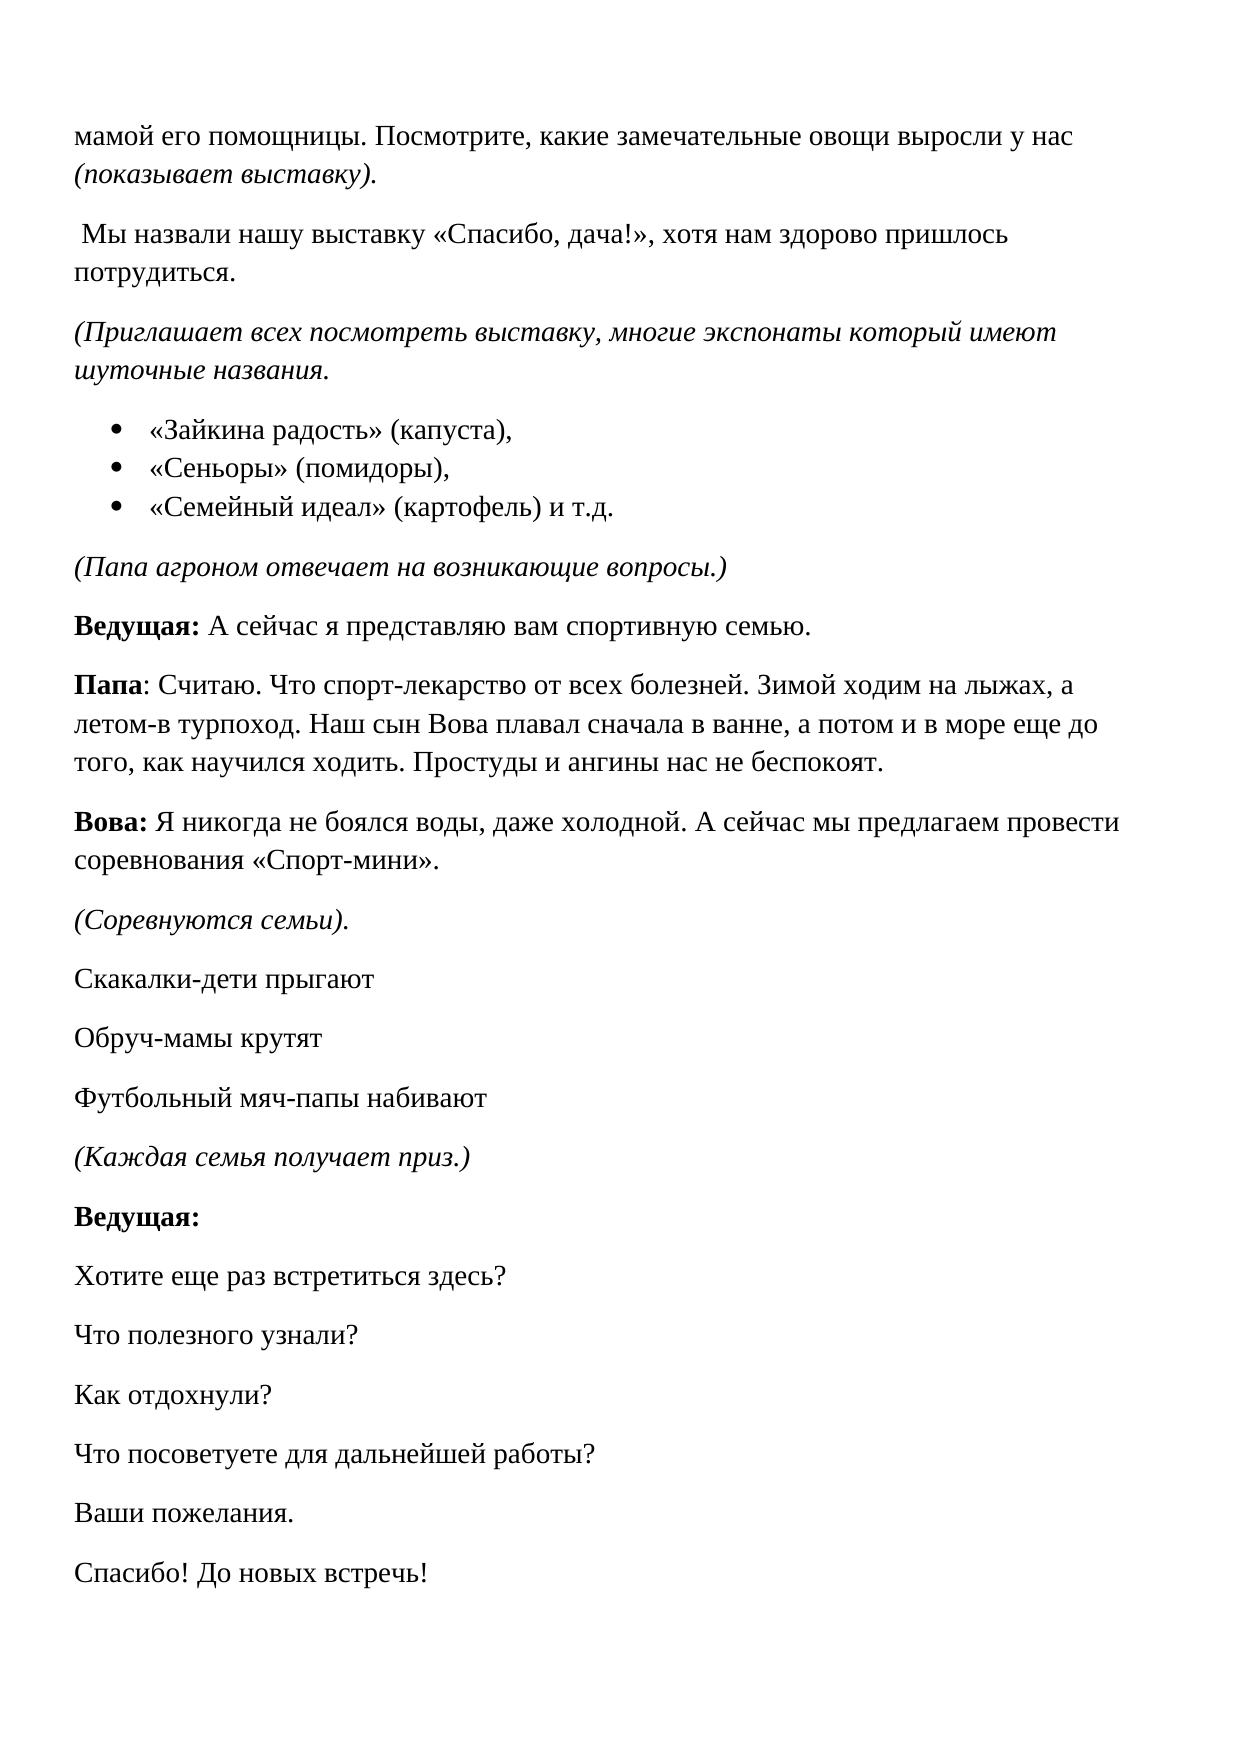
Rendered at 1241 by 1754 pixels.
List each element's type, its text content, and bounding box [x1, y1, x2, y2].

list «Зайкина радость» (капуста), [111, 412, 1152, 446]
text Вова: Я никогда не боялся воды, даже холодной. А сейчас мы предлагаем провести соревнования «Спорт-мини». [74, 804, 1152, 876]
text (Приглашает всех посмотреть выставку, многие экспонаты который имеют шуточные названия. [74, 314, 1152, 386]
text Ведущая: [74, 1199, 1152, 1232]
text (Соревнуются семьи). [74, 902, 1152, 935]
text (Папа агроном отвечает на возникающие вопросы.) [74, 549, 1152, 582]
text Мы назвали нашу выставку «Спасибо, дача!», хотя нам здорово пришлось потрудиться. [74, 216, 1152, 288]
text Ведущая: А сейчас я представляю вам спортивную семью. [74, 608, 1152, 642]
text Как отдохнули? [74, 1377, 1152, 1410]
text Папа: Считаю. Что спорт-лекарство от всех болезней. Зимой ходим на лыжах, а летом-в турпоход. Наш сын Вова плавал сначала в ванне, а потом и в море еще до того, как научился ходить. Простуды и ангины нас не беспокоят. [74, 667, 1152, 778]
list «Сеньоры» (помидоры), [111, 451, 1152, 484]
text (Каждая семья получает приз.) [74, 1139, 1152, 1173]
text Что полезного узнали? [74, 1317, 1152, 1351]
text Обруч-мамы крутят [74, 1021, 1152, 1054]
text Спасибо! До новых встречь! [74, 1555, 1152, 1588]
list «Семейный идеал» (картофель) и т.д. [111, 489, 1152, 523]
text Футбольный мяч-папы набивают [74, 1080, 1152, 1113]
text Ваши пожелания. [74, 1496, 1152, 1529]
text Что посоветуете для дальнейшей работы? [74, 1436, 1152, 1470]
text Скакалки-дети прыгают [74, 961, 1152, 995]
text Хотите еще раз встретиться здесь? [74, 1258, 1152, 1292]
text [74, 118, 1152, 190]
